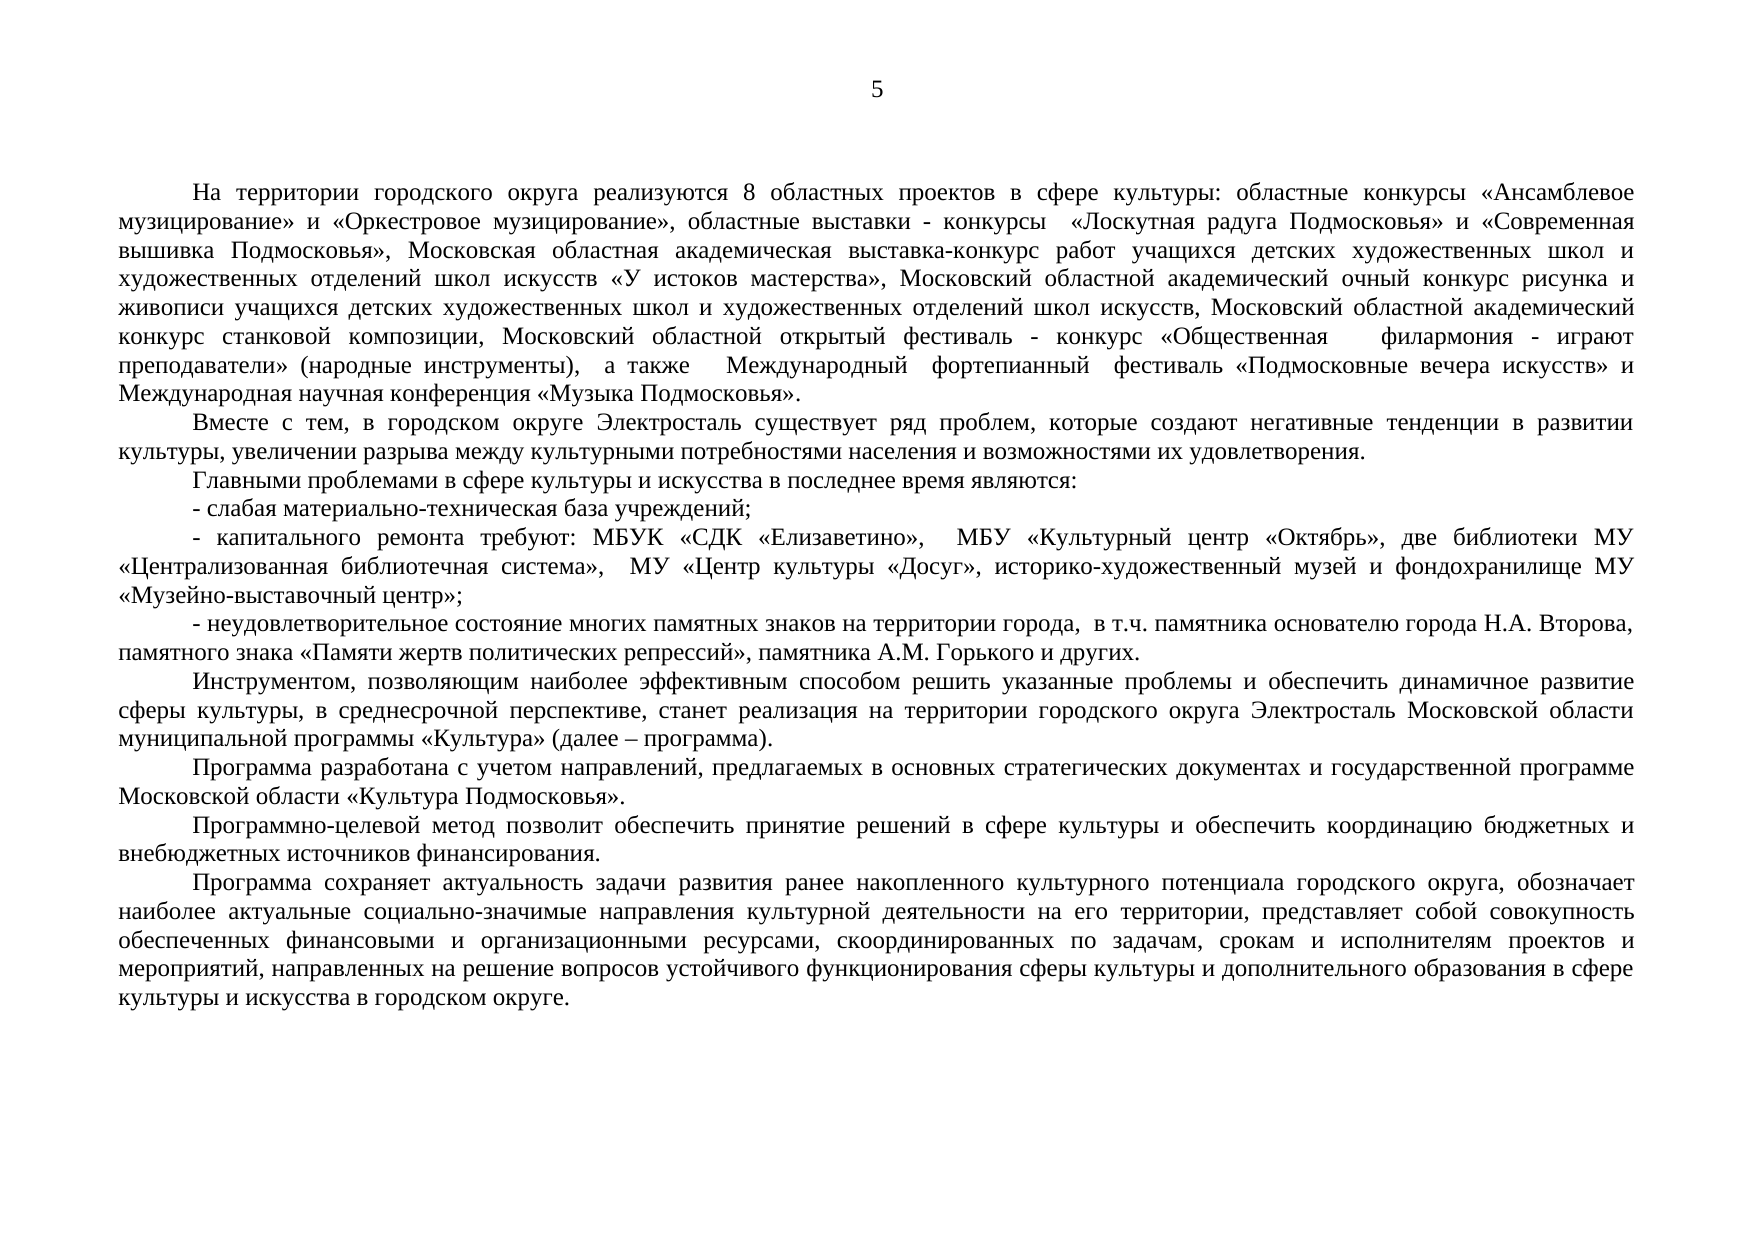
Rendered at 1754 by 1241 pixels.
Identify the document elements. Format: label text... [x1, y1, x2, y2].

text - капитального ремонта требуют: МБУК «СДК «Елизаветино», МБУ «Культурный центр «Октябрь», две библиотеки МУ «Централизованная библиотечная система», МУ «Центр культуры «Досуг», историко-художественный музей и фондохранилище МУ «Музейно-выставочный центр»; [118, 522, 1636, 608]
text Вместе с тем, в городском округе Электросталь существует ряд проблем, которые создают негативные тенденции в развитии культуры, увеличении разрыва между культурными потребностями населения и возможностями их удовлетворения. [118, 407, 1636, 465]
text Программно-целевой метод позволит обеспечить принятие решений в сфере культуры и обеспечить координацию бюджетных и внебюджетных источников финансирования. [118, 810, 1636, 867]
text Инструментом, позволяющим наиболее эффективным способом решить указанные проблемы и обеспечить динамичное развитие сферы культуры, в среднесрочной перспективе, станет реализация на территории городского округа Электросталь Московской области муниципальной программы «Культура» (далее – программа). [118, 666, 1636, 752]
text На территории городского округа реализуются 8 областных проектов в сфере культуры: областные конкурсы «Ансамблевое музицирование» и «Оркестровое музицирование», областные выставки - конкурсы «Лоскутная радуга Подмосковья» и «Современная вышивка Подмосковья», Московская областная академическая выставка-конкурс работ учащихся детских художественных школ и художественных отделений школ искусств «У истоков мастерства», Московский областной академический очный конкурс рисунка и живописи учащихся детских художественных школ и художественных отделений школ искусств, Московский областной академический конкурс станковой композиции, Московский областной открытый фестиваль - конкурс «Общественная филармония - играют преподаватели» (народные инструменты), а также Международный фортепианный фестиваль «Подмосковные вечера искусств» и Международная научная конференция «Музыка Подмосковья». [118, 177, 1636, 407]
text Программа сохраняет актуальность задачи развития ранее накопленного культурного потенциала городского округа, обозначает наиболее актуальные социально-значимые направления культурной деятельности на его территории, представляет собой совокупность обеспеченных финансовыми и организационными ресурсами, скоординированных по задачам, срокам и исполнителям проектов и мероприятий, направленных на решение вопросов устойчивого функционирования сферы культуры и дополнительного образования в сфере культуры и искусства в городском округе. [118, 867, 1636, 1011]
text - слабая материально-техническая база учреждений; [118, 493, 1636, 522]
text - неудовлетворительное состояние многих памятных знаков на территории города, в т.ч. памятника основателю города Н.А. Второва, памятного знака «Памяти жертв политических репрессий», памятника А.М. Горького и других. [118, 608, 1636, 666]
text Главными проблемами в сфере культуры и искусства в последнее время являются: [118, 465, 1636, 493]
text Программа разработана с учетом направлений, предлагаемых в основных стратегических документах и государственной программе Московской области «Культура Подмосковья». [118, 752, 1636, 810]
